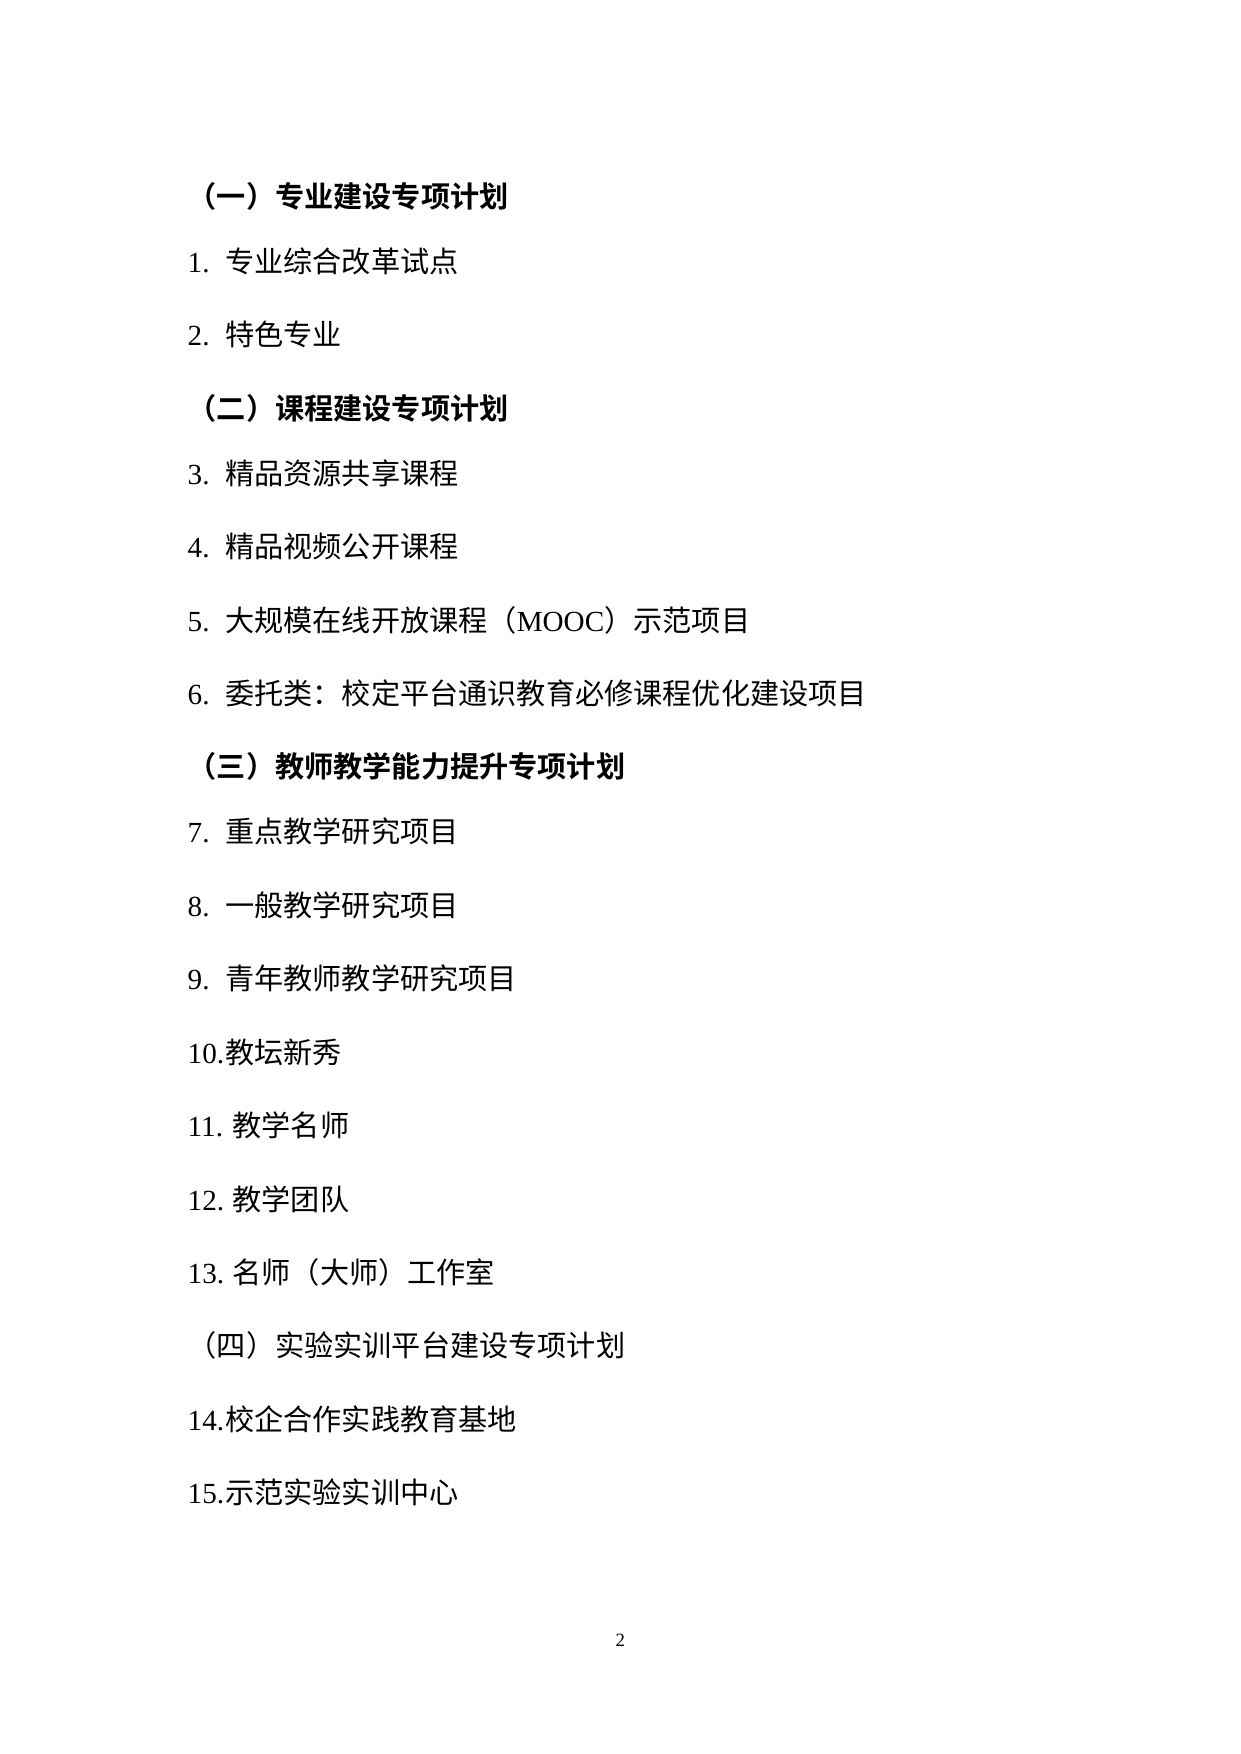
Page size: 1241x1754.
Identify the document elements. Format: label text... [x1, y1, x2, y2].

list （四）实验实训平台建设专项计划 [187, 1312, 1053, 1377]
text 专业综合改革试点 [187, 227, 1053, 292]
text （二）课程建设专项计划 [187, 374, 1053, 439]
text （一）专业建设专项计划 [187, 162, 1053, 227]
text 教学名师 [187, 1091, 1053, 1156]
text 重点教学研究项目 [187, 798, 1053, 863]
text 教学团队 [187, 1165, 1053, 1230]
text 一般教学研究项目 [187, 871, 1053, 936]
text 精品资源共享课程 [187, 439, 1053, 504]
text 示范实验实训中心 [187, 1458, 1053, 1523]
text 青年教师教学研究项目 [187, 944, 1053, 1009]
text （三）教师教学能力提升专项计划 [187, 733, 1053, 798]
text 校企合作实践教育基地 [187, 1385, 1053, 1450]
text 大规模在线开放课程（MOOC）示范项目 [187, 586, 1053, 651]
text 特色专业 [187, 300, 1053, 365]
text 教坛新秀 [187, 1018, 1053, 1083]
text 名师（大师）工作室 [187, 1238, 1053, 1303]
text 委托类：校定平台通识教育必修课程优化建设项目 [187, 659, 1053, 724]
text 精品视频公开课程 [187, 512, 1053, 577]
